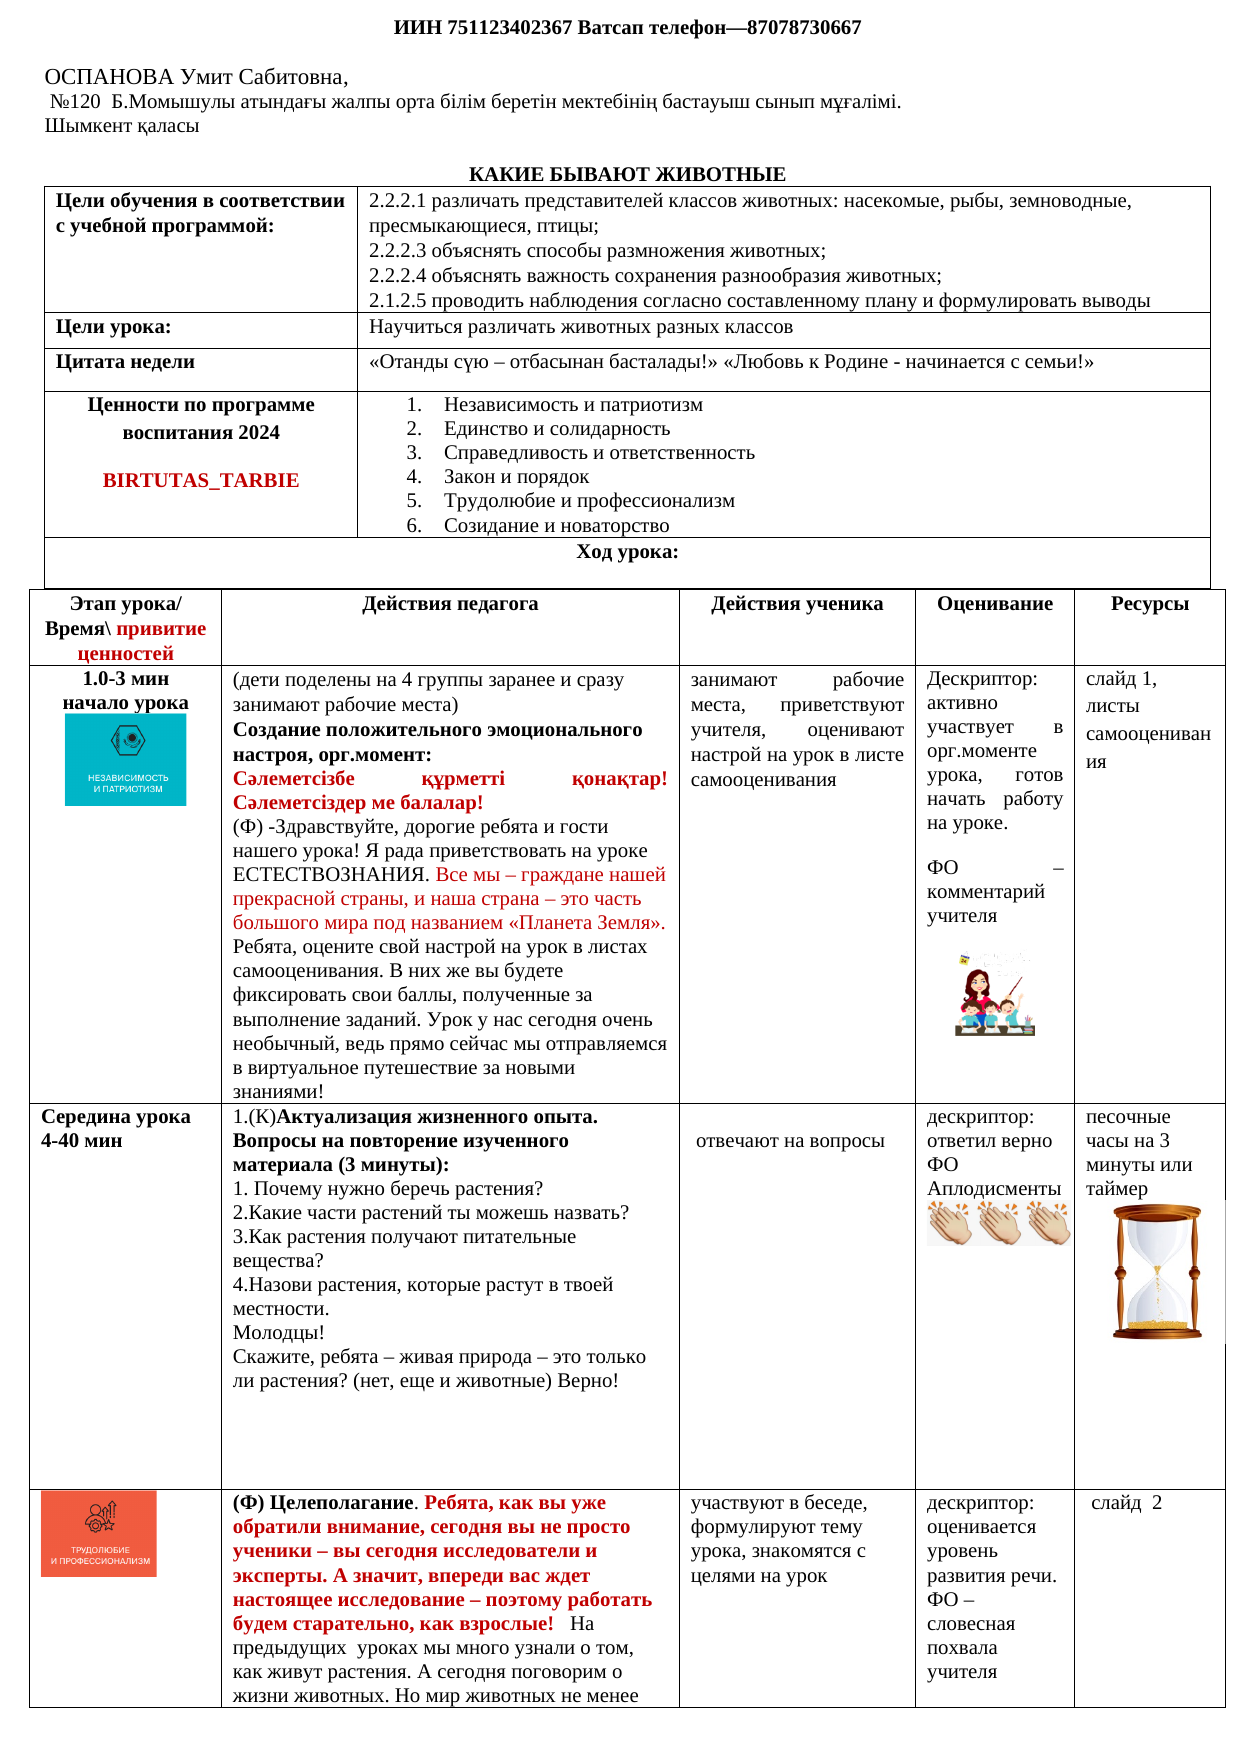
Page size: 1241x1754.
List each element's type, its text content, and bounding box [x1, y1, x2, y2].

table_cell слайд 1, листы самооценивания [1075, 666, 1225, 1103]
table_cell Ход урока: [45, 538, 1210, 588]
table_header Ресурсы [1075, 590, 1225, 665]
table_cell [30, 1490, 221, 1707]
table_cell Ценности по программе воспитания 2024 BIRTUTAS_TARBIE [45, 392, 357, 537]
table_cell Цели урока: [45, 313, 357, 347]
table_header 2.2.2.1 различать представителей классов животных: насекомые, рыбы, земноводные, пресмыкающиеся, птицы; 2.2.2.3 объяснять способы размножения животных; 2.2.2.4 объяснять важность сохранения разнообразия животных; 2.1.2.5 проводить наблюдения согласно составленному плану и формулировать выводы [358, 187, 1210, 312]
picture [1085, 1200, 1226, 1344]
table_cell 1.0-3 мин начало урока [30, 666, 221, 1103]
table_cell Научиться различать животных разных классов [358, 313, 1210, 347]
text КАКИЕ БЫВАЮТ ЖИВОТНЫЕ [44, 161, 1211, 186]
text ИИН 751123402367 Ватсап телефон—87078730667 [44, 15, 1211, 39]
table_cell «Отанды сүю – отбасынан басталады!» «Любовь к Родине - начинается с семьи!» [358, 349, 1210, 391]
table_cell отвечают на вопросы [680, 1104, 915, 1489]
table_cell Дескриптор: активно участвует в орг.моменте урока, готов начать работу на уроке. ФО – комментарий учителя [916, 666, 1074, 1103]
text ОСПАНОВА Умит Сабитовна, [44, 63, 1211, 89]
table_header Цели обучения в соответствии с учебной программой: [45, 187, 357, 312]
table_cell Середина урока 4-40 мин [30, 1104, 221, 1489]
table_header Действия педагога [222, 590, 679, 665]
table_cell дескриптор: оценивается уровень развития речи. ФО – словесная похвала учителя [916, 1490, 1074, 1707]
picture [64, 713, 187, 806]
picture [926, 1200, 1072, 1246]
table_cell дескриптор: ответил верно ФО Аплодисменты [916, 1104, 1074, 1489]
text Шымкент қаласы [44, 113, 1211, 137]
table_cell Независимость и патриотизм Единство и солидарность Справедливость и ответственность Закон и порядок Трудолюбие и профессионализм Созидание и новаторство [358, 392, 1210, 537]
table_cell 1.(К)Актуализация жизненного опыта. Вопросы на повторение изученного материала (3 минуты): 1. Почему нужно беречь растения? 2.Какие части растений ты можешь назвать? 3.Как растения получают питательные вещества? 4.Назови растения, которые растут в твоей местности. Молодцы! Скажите, ребята – живая природа – это только ли растения? (нет, еще и животные) Верно! [222, 1104, 679, 1489]
picture [955, 948, 1035, 1036]
table_header Этап урока/ Время\ привитие ценностей [30, 590, 221, 665]
table_cell (дети поделены на 4 группы заранее и сразу занимают рабочие места) Создание положительного эмоционального настроя, орг.момент: Сәлеметсізбе құрметті қонақтар! Сәлеметсіздер ме балалар! (Ф) -Здравствуйте, дорогие ребята и гости нашего урока! Я рада приветствовать на уроке ЕСТЕСТВОЗНАНИЯ. Все мы – граждане нашей прекрасной страны, и наша страна – это часть большого мира под названием «Планета Земля». Ребята, оцените свой настрой на урок в листах самооценивания. В них же вы будете фиксировать свои баллы, полученные за выполнение заданий. Урок у нас сегодня очень необычный, ведь прямо сейчас мы отправляемся в виртуальное путешествие за новыми знаниями! [222, 666, 679, 1103]
table_cell занимают рабочие места, приветствуют учителя, оценивают настрой на урок в листе самооценивания [680, 666, 915, 1103]
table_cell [222, 1490, 679, 1707]
picture [40, 1490, 157, 1577]
table_cell песочные часы на 3 минуты или таймер [1075, 1104, 1225, 1489]
table_cell слайд 2 [1075, 1490, 1225, 1707]
table_header Действия ученика [680, 590, 915, 665]
text №120 Б.Момышулы атындағы жалпы орта білім беретін мектебінің бастауыш сынып мұғалімі. [44, 89, 1211, 113]
table_header Оценивание [916, 590, 1074, 665]
table_cell Цитата недели [45, 349, 357, 391]
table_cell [680, 1490, 915, 1707]
